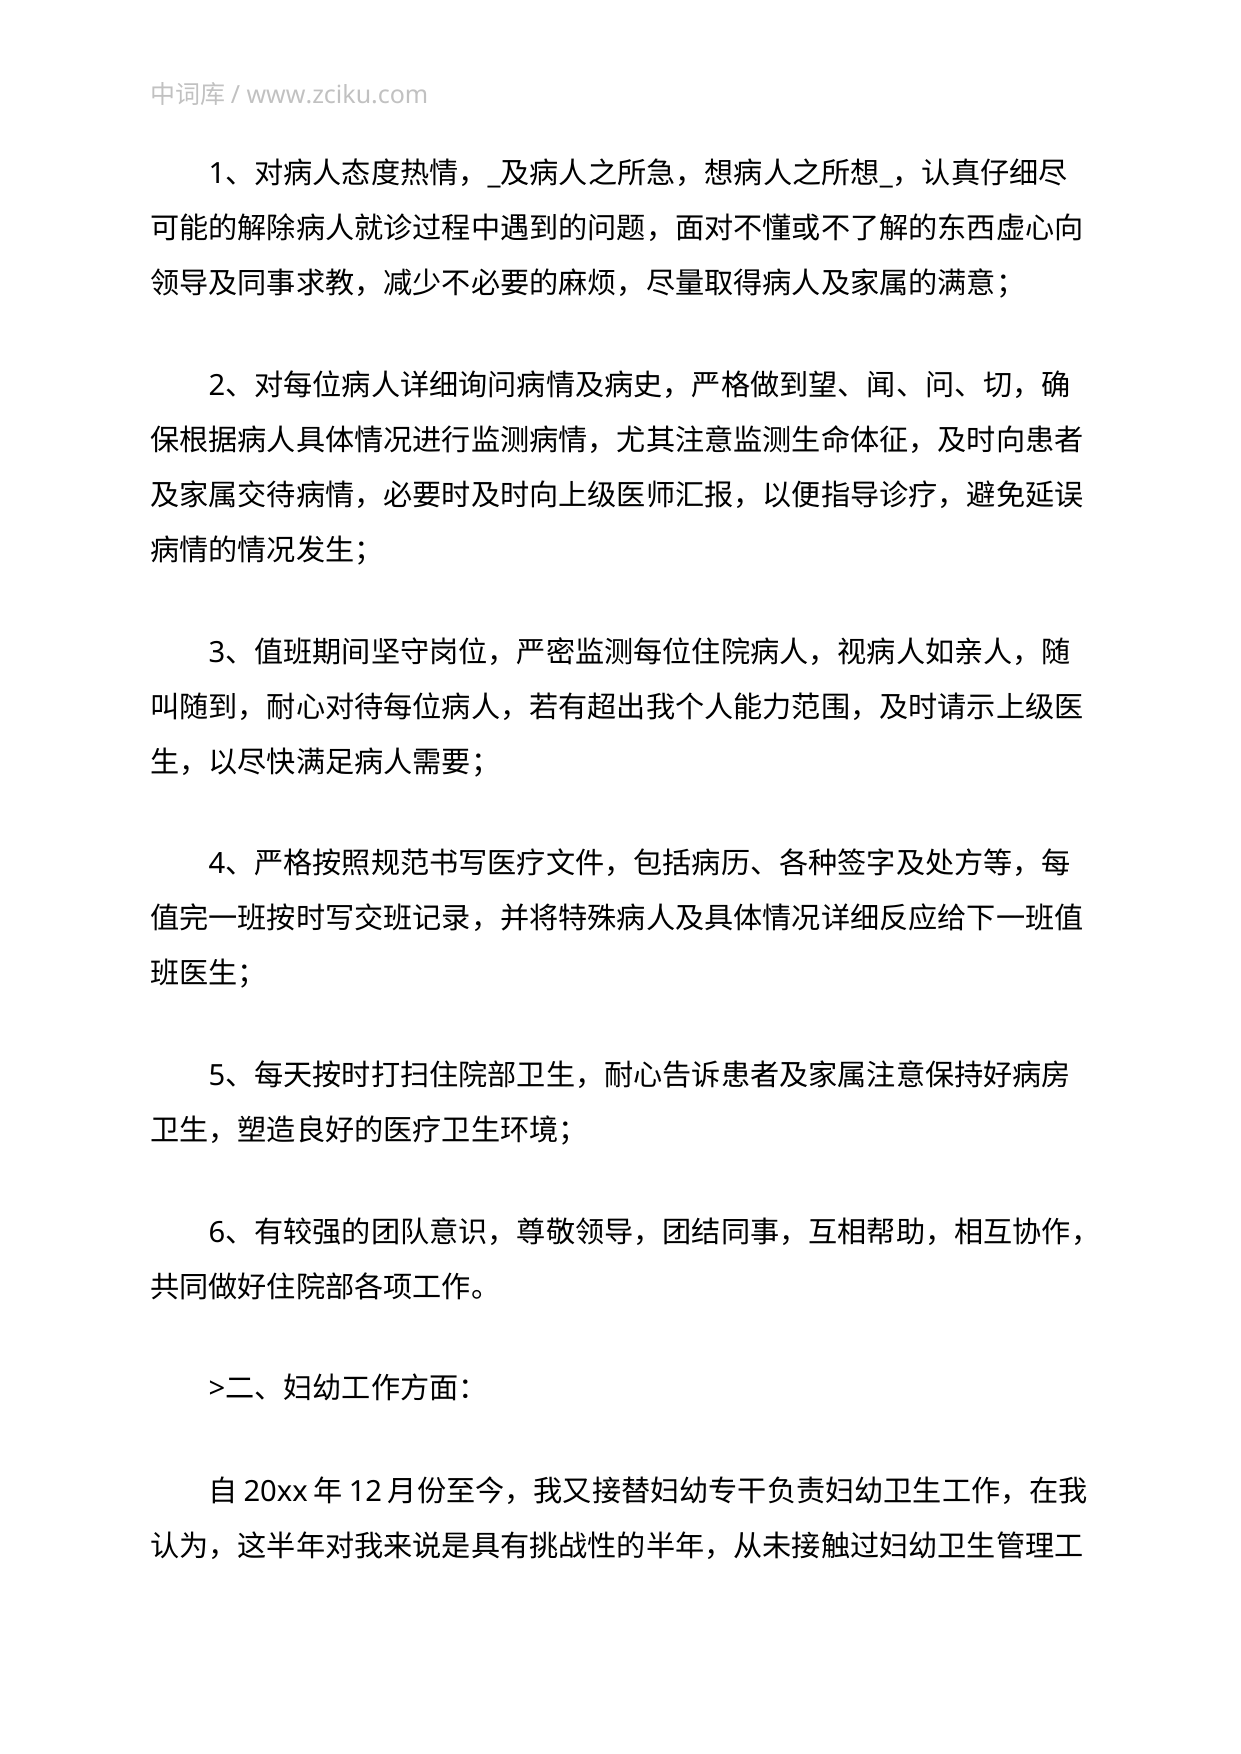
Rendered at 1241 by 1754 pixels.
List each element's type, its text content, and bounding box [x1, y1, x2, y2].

text >二、妇幼工作方面： [150, 1365, 1090, 1407]
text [150, 1467, 1090, 1564]
text 1、对病人态度热情，_及病人之所急，想病人之所想_，认真仔细尽可能的解除病人就诊过程中遇到的问题，面对不懂或不了解的东西虚心向领导及同事求教，减少不必要的麻烦，尽量取得病人及家属的满意； [150, 150, 1090, 302]
text 5、每天按时打扫住院部卫生，耐心告诉患者及家属注意保持好病房卫生，塑造良好的医疗卫生环境； [150, 1052, 1090, 1149]
text 2、对每位病人详细询问病情及病史，严格做到望、闻、问、切，确保根据病人具体情况进行监测病情，尤其注意监测生命体征，及时向患者及家属交待病情，必要时及时向上级医师汇报，以便指导诊疗，避免延误病情的情况发生； [150, 362, 1090, 569]
text 4、严格按照规范书写医疗文件，包括病历、各种签字及处方等，每值完一班按时写交班记录，并将特殊病人及具体情况详细反应给下一班值班医生； [150, 840, 1090, 992]
text 6、有较强的团队意识，尊敬领导，团结同事，互相帮助，相互协作，共同做好住院部各项工作。 [150, 1208, 1090, 1306]
text 3、值班期间坚守岗位，严密监测每位住院病人，视病人如亲人，随叫随到，耐心对待每位病人，若有超出我个人能力范围，及时请示上级医生，以尽快满足病人需要； [150, 628, 1090, 780]
